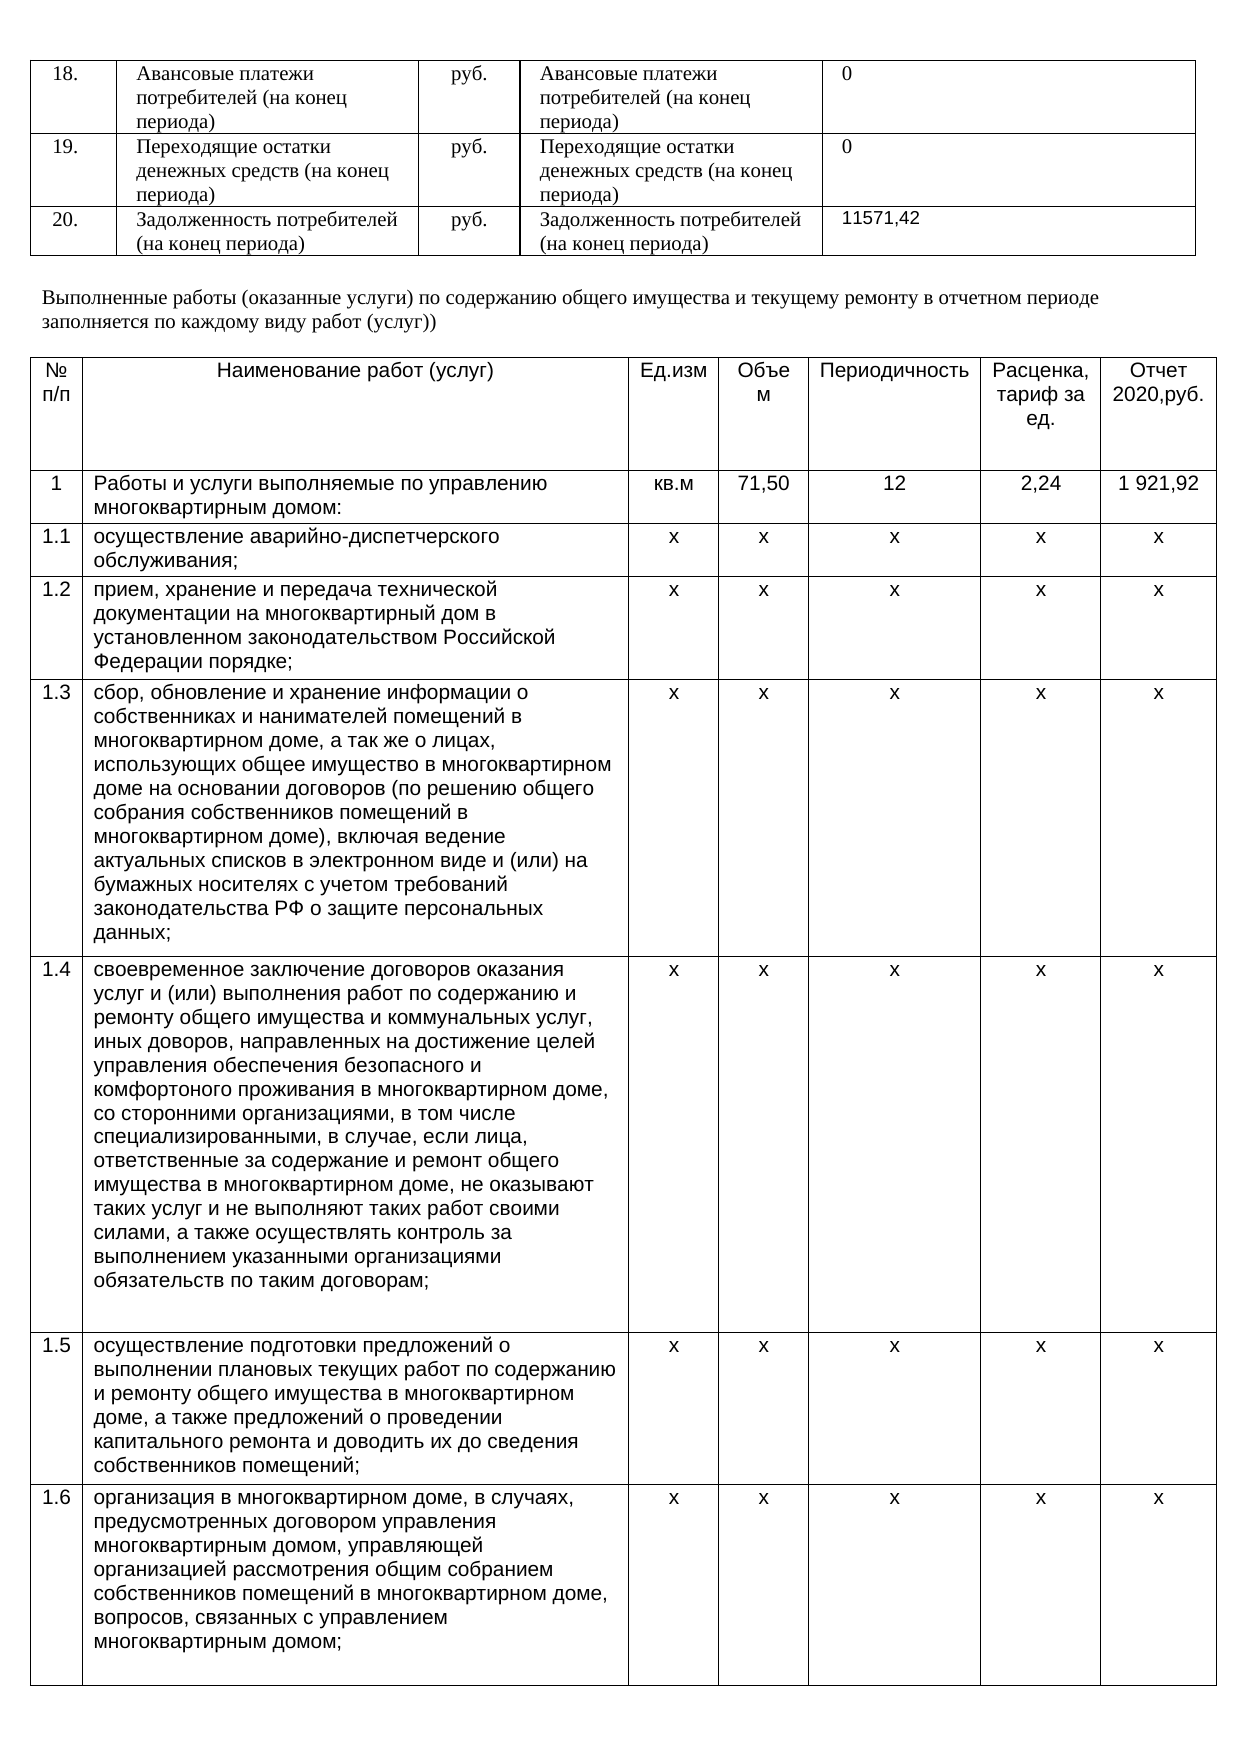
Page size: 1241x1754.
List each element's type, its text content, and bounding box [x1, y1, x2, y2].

table_cell кв.м [629, 471, 718, 523]
table_cell х [981, 524, 1100, 576]
table_cell прием, хранение и передача технической документации на многоквартирный дом в установленном законодательством Российской Федерации порядке; [83, 577, 628, 679]
table_cell х [809, 524, 980, 576]
table_cell 71,50 [719, 471, 808, 523]
table_cell х [981, 1333, 1100, 1484]
table_cell х [629, 1485, 718, 1685]
table_cell 1 921,92 [1101, 471, 1216, 523]
table_cell Выполненные работы (оказанные услуги) по содержанию общего имущества и текущему ремонту в отчетном периоде заполняется по каждому виду работ (услуг)) [30, 256, 1193, 357]
table_cell руб. [419, 134, 519, 206]
table_cell Расценка, тариф за ед. [981, 358, 1100, 470]
table_cell Переходящие остатки денежных средств (на конец периода) [521, 134, 822, 206]
table_cell х [1101, 1485, 1216, 1685]
table_cell 1.3 [31, 680, 82, 956]
table_cell х [981, 680, 1100, 956]
table_cell 1.5 [31, 1333, 82, 1484]
table_cell х [809, 577, 980, 679]
table_cell х [629, 577, 718, 679]
table_cell 11571,42 [823, 207, 1195, 255]
table_cell руб. [419, 61, 519, 133]
table_cell Задолженность потребителей (на конец периода) [521, 207, 822, 255]
table_cell х [1101, 957, 1216, 1332]
table_cell № п/п [31, 358, 82, 470]
table_cell х [629, 524, 718, 576]
table_cell сбор, обновление и хранение информации о собственниках и нанимателей помещений в многоквартирном доме, а так же о лицах, использующих общее имущество в многоквартирном доме на основании договоров (по решению общего собрания собственников помещений в многоквартирном доме), включая ведение актуальных списков в электронном виде и (или) на бумажных носителях с учетом требований законодательства РФ о защите персональных данных; [83, 680, 628, 956]
table_cell х [719, 957, 808, 1332]
table_cell организация в многоквартирном доме, в случаях, предусмотренных договором управления многоквартирным домом, управляющей организацией рассмотрения общим собранием собственников помещений в многоквартирном доме, вопросов, связанных с управлением многоквартирным домом; [83, 1485, 628, 1685]
table_cell 12 [809, 471, 980, 523]
table_cell 0 [823, 61, 1195, 133]
table_cell 1.2 [31, 577, 82, 679]
table_cell х [1101, 524, 1216, 576]
table_cell х [719, 524, 808, 576]
table_cell х [1101, 577, 1216, 679]
table_cell Отчет 2020,руб. [1101, 358, 1216, 470]
table_cell х [719, 1485, 808, 1685]
table_cell 1.4 [31, 957, 82, 1332]
table_cell х [981, 957, 1100, 1332]
table_cell х [809, 1485, 980, 1685]
table_cell Задолженность потребителей (на конец периода) [117, 207, 418, 255]
table_cell руб. [419, 207, 519, 255]
table_cell х [809, 680, 980, 956]
table_cell х [981, 1485, 1100, 1685]
table_cell Объем [719, 358, 808, 470]
table_cell осуществление аварийно-диспетчерского обслуживания; [83, 524, 628, 576]
table_cell х [1101, 1333, 1216, 1484]
table_cell Авансовые платежи потребителей (на конец периода) [117, 61, 418, 133]
table_cell х [809, 957, 980, 1332]
table_cell Наименование работ (услуг) [83, 358, 628, 470]
table_cell х [719, 680, 808, 956]
table_cell 1.6 [31, 1485, 82, 1685]
table_cell х [629, 1333, 718, 1484]
table_cell Работы и услуги выполняемые по управлению многоквартирным домом: [83, 471, 628, 523]
table_cell Авансовые платежи потребителей (на конец периода) [521, 61, 822, 133]
table_cell х [809, 1333, 980, 1484]
table_cell Периодичность [809, 358, 980, 470]
table_cell своевременное заключение договоров оказания услуг и (или) выполнения работ по содержанию и ремонту общего имущества и коммунальных услуг, иных доворов, направленных на достижение целей управления обеспечения безопасного и комфортоного проживания в многоквартирном доме, со сторонними организациями, в том числе специализированными, в случае, если лица, ответственные за содержание и ремонт общего имущества в многоквартирном доме, не оказывают таких услуг и не выполняют таких работ своими силами, а также осуществлять контроль за выполнением указанными организациями обязательств по таким договорам; [83, 957, 628, 1332]
table_cell х [981, 577, 1100, 679]
table_cell х [1101, 680, 1216, 956]
table_cell 18. [31, 61, 116, 133]
table_cell х [719, 1333, 808, 1484]
table_cell х [719, 577, 808, 679]
table_cell 1.1 [31, 524, 82, 576]
table_cell х [629, 957, 718, 1332]
table_cell х [629, 680, 718, 956]
table_cell 19. [31, 134, 116, 206]
table_cell осуществление подготовки предложений о выполнении плановых текущих работ по содержанию и ремонту общего имущества в многоквартирном доме, а также предложений о проведении капитального ремонта и доводить их до сведения собственников помещений; [83, 1333, 628, 1484]
table_cell Переходящие остатки денежных средств (на конец периода) [117, 134, 418, 206]
table_cell 1 [31, 471, 82, 523]
table_cell 0 [823, 134, 1195, 206]
table_cell 20. [31, 207, 116, 255]
table_cell 2,24 [981, 471, 1100, 523]
table_cell Ед.изм [629, 358, 718, 470]
